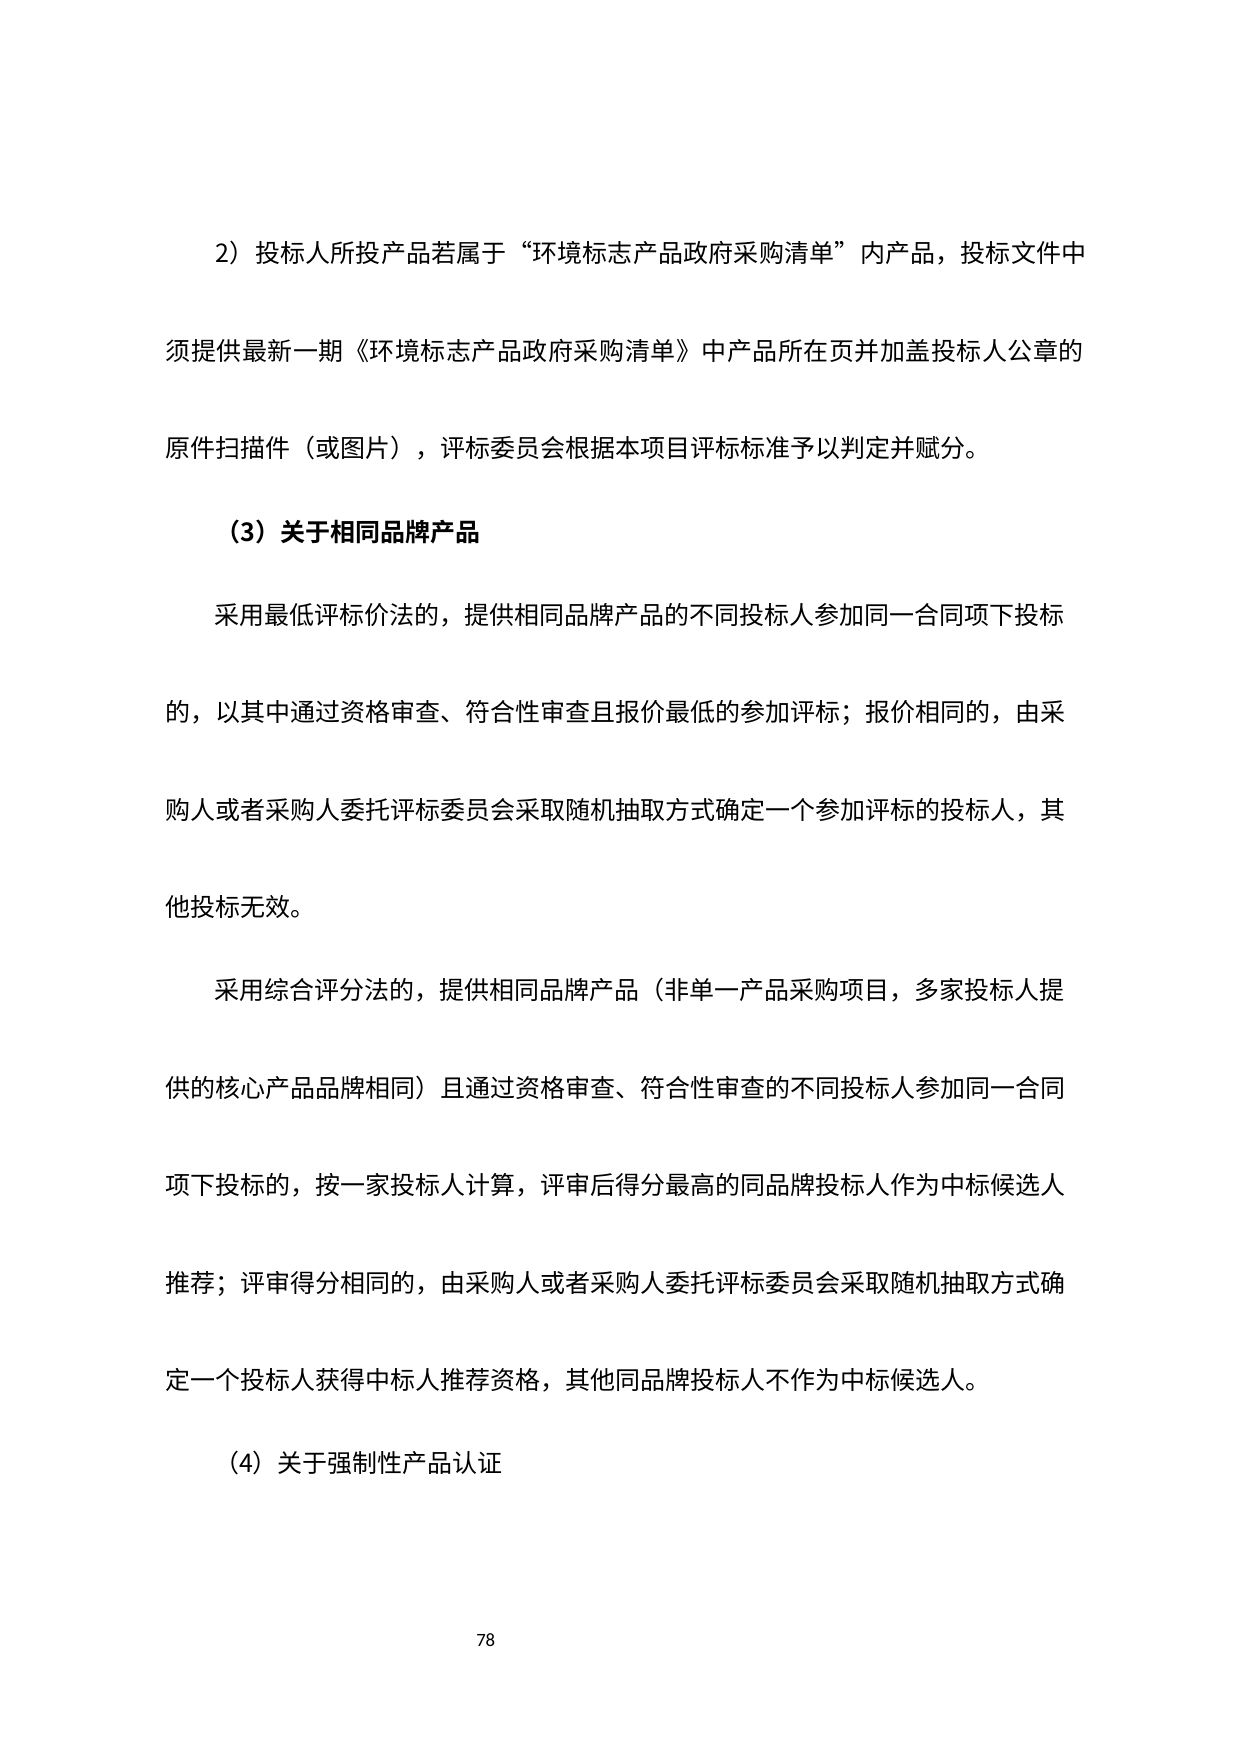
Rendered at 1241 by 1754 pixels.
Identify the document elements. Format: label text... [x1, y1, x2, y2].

text （4）关于强制性产品认证 [165, 1429, 1087, 1494]
text 采用综合评分法的，提供相同品牌产品（非单一产品采购项目，多家投标人提供的核心产品品牌相同）且通过资格审查、符合性审查的不同投标人参加同一合同项下投标的，按一家投标人计算，评审后得分最高的同品牌投标人作为中标候选人推荐；评审得分相同的，由采购人或者采购人委托评标委员会采取随机抽取方式确定一个投标人获得中标人推荐资格，其他同品牌投标人不作为中标候选人。 [165, 956, 1087, 1411]
text 2）投标人所投产品若属于“环境标志产品政府采购清单”内产品，投标文件中须提供最新一期《环境标志产品政府采购清单》中产品所在页并加盖投标人公章的原件扫描件（或图片），评标委员会根据本项目评标标准予以判定并赋分。 [165, 219, 1087, 479]
text （3）关于相同品牌产品 [165, 498, 1087, 563]
text 采用最低评标价法的，提供相同品牌产品的不同投标人参加同一合同项下投标的，以其中通过资格审查、符合性审查且报价最低的参加评标；报价相同的，由采购人或者采购人委托评标委员会采取随机抽取方式确定一个参加评标的投标人，其他投标无效。 [165, 581, 1087, 938]
